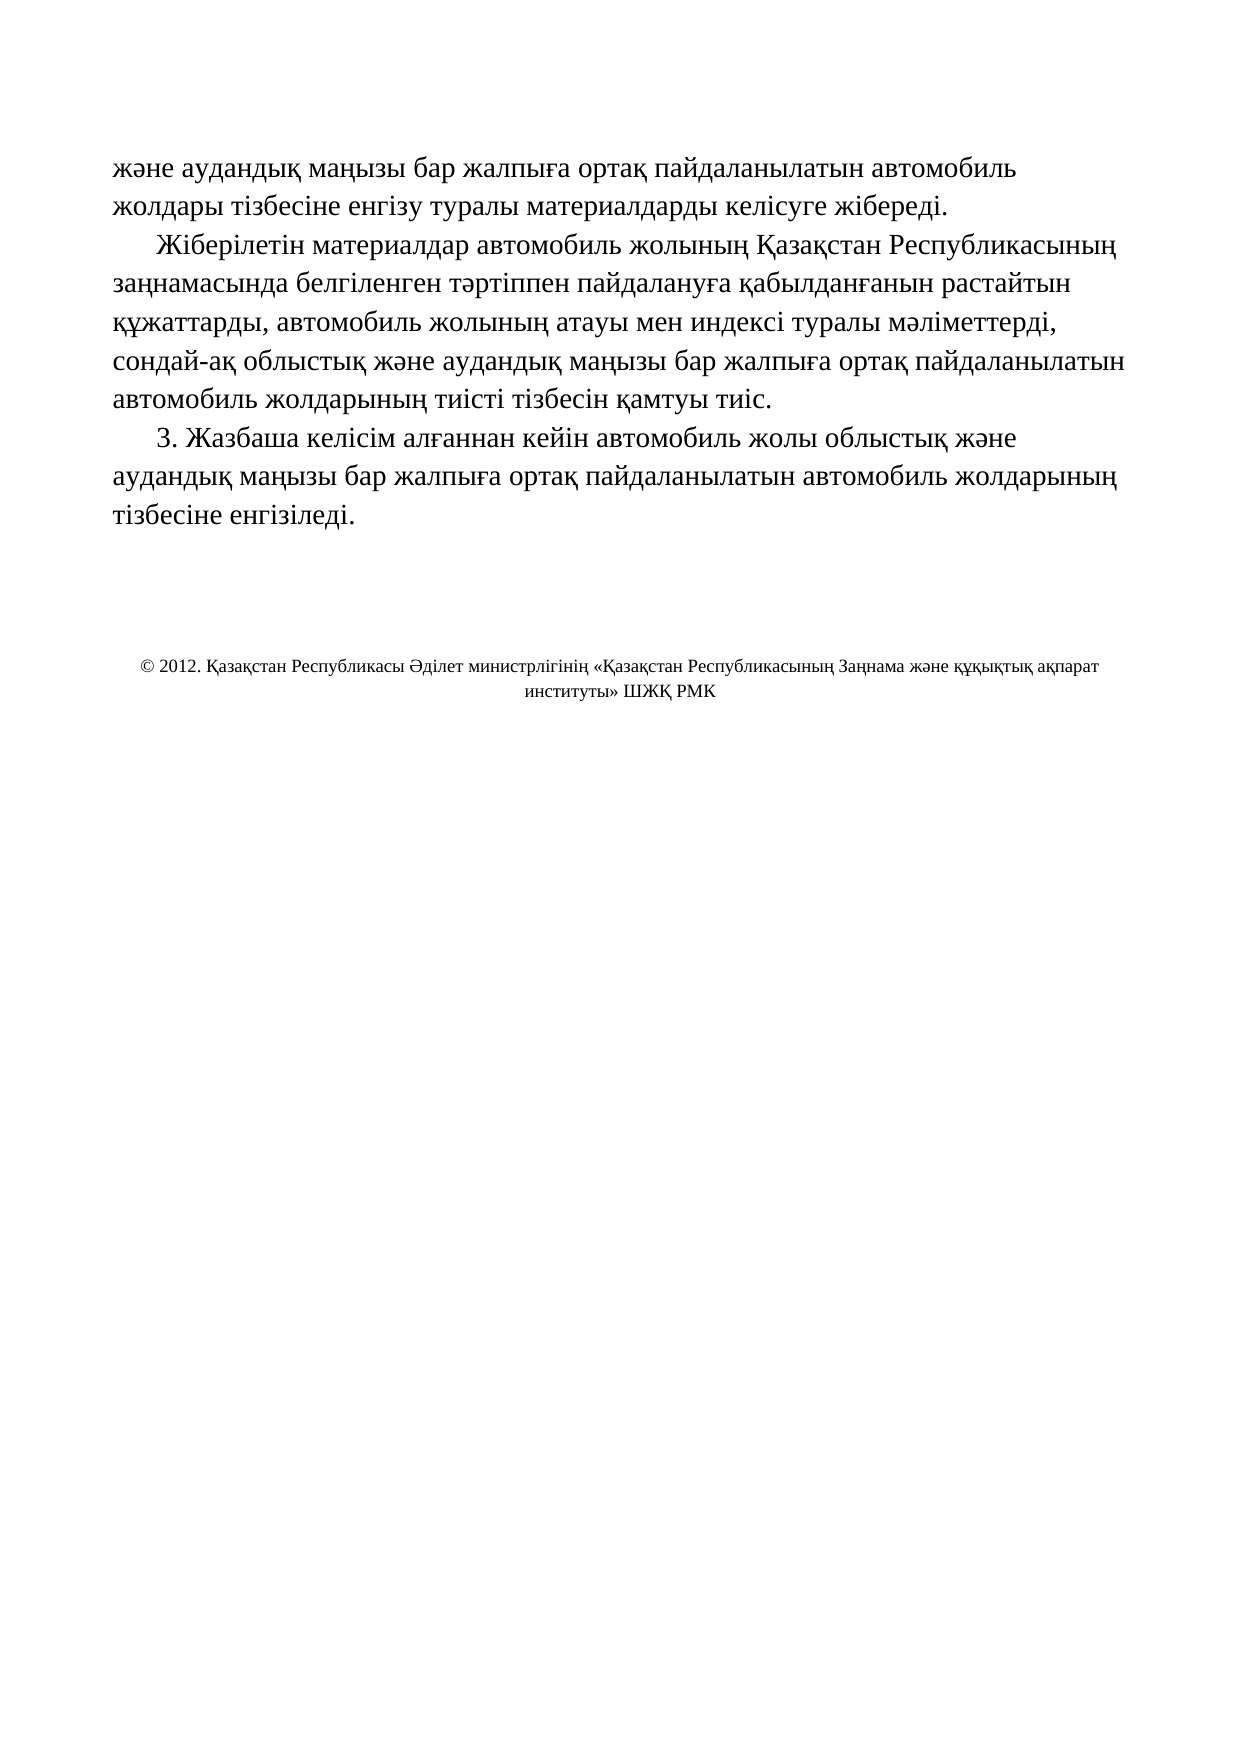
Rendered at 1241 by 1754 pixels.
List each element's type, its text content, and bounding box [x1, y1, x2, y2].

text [112, 150, 1128, 561]
text © 2012. Қазақстан Республикасы Әділет министрлігінің «Қазақстан Республикасының Заңнама және құқықтық ақпарат институты» ШЖҚ РМК [112, 655, 1128, 701]
